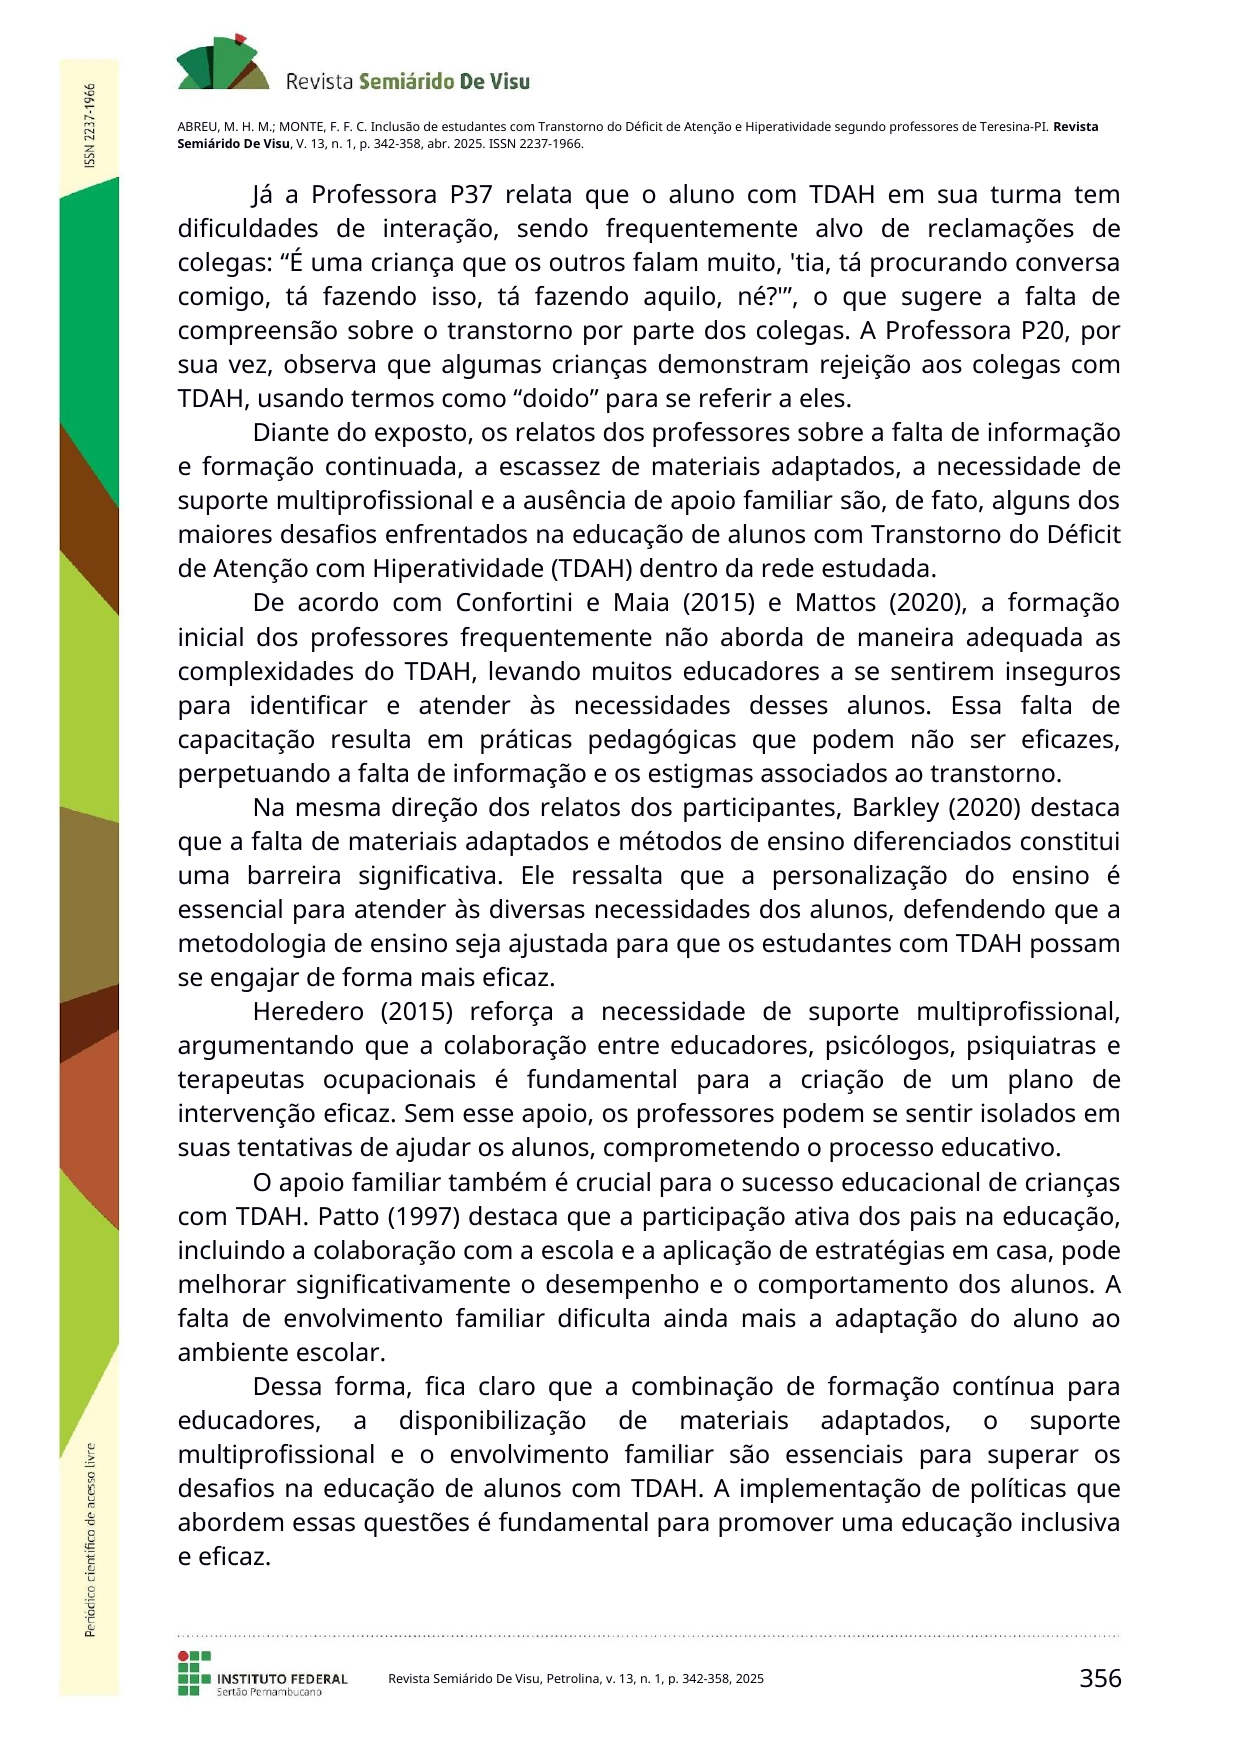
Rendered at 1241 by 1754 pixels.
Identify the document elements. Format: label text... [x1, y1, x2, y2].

text Diante do exposto, os relatos dos professores sobre a falta de informação e formação continuada, a escassez de materiais adaptados, a necessidade de suporte multiprofissional e a ausência de apoio familiar são, de fato, alguns dos maiores desafios enfrentados na educação de alunos com Transtorno do Déficit de Atenção com Hiperatividade (TDAH) dentro da rede estudada. [177, 415, 1122, 585]
text Heredero (2015) reforça a necessidade de suporte multiprofissional, argumentando que a colaboração entre educadores, psicólogos, psiquiatras e terapeutas ocupacionais é fundamental para a criação de um plano de intervenção eficaz. Sem esse apoio, os professores podem se sentir isolados em suas tentativas de ajudar os alunos, comprometendo o processo educativo. [177, 994, 1122, 1164]
text Na mesma direção dos relatos dos participantes, Barkley (2020) destaca que a falta de materiais adaptados e métodos de ensino diferenciados constitui uma barreira significativa. Ele ressalta que a personalização do ensino é essencial para atender às diversas necessidades dos alunos, defendendo que a metodologia de ensino seja ajustada para que os estudantes com TDAH possam se engajar de forma mais eficaz. [177, 789, 1122, 994]
text Dessa forma, fica claro que a combinação de formação contínua para educadores, a disponibilização de materiais adaptados, o suporte multiprofissional e o envolvimento familiar são essenciais para superar os desafios na educação de alunos com TDAH. A implementação de políticas que abordem essas questões é fundamental para promover uma educação inclusiva e eficaz. [177, 1368, 1122, 1573]
text O apoio familiar também é crucial para o sucesso educacional de crianças com TDAH. Patto (1997) destaca que a participação ativa dos pais na educação, incluindo a colaboração com a escola e a aplicação de estratégias em casa, pode melhorar significativamente o desempenho e o comportamento dos alunos. A falta de envolvimento familiar dificulta ainda mais a adaptação do aluno ao ambiente escolar. [177, 1164, 1122, 1368]
picture [0, 0, 1241, 1754]
text De acordo com Confortini e Maia (2015) e Mattos (2020), a formação inicial dos professores frequentemente não aborda de maneira adequada as complexidades do TDAH, levando muitos educadores a se sentirem inseguros para identificar e atender às necessidades desses alunos. Essa falta de capacitação resulta em práticas pedagógicas que podem não ser eficazes, perpetuando a falta de informação e os estigmas associados ao transtorno. [177, 585, 1122, 789]
text Já a Professora P37 relata que o aluno com TDAH em sua turma tem dificuldades de interação, sendo frequentemente alvo de reclamações de colegas: “É uma criança que os outros falam muito, 'tia, tá procurando conversa comigo, tá fazendo isso, tá fazendo aquilo, né?'”, o que sugere a falta de compreensão sobre o transtorno por parte dos colegas. A Professora P20, por sua vez, observa que algumas crianças demonstram rejeição aos colegas com TDAH, usando termos como “doido” para se referir a eles. [177, 176, 1122, 415]
